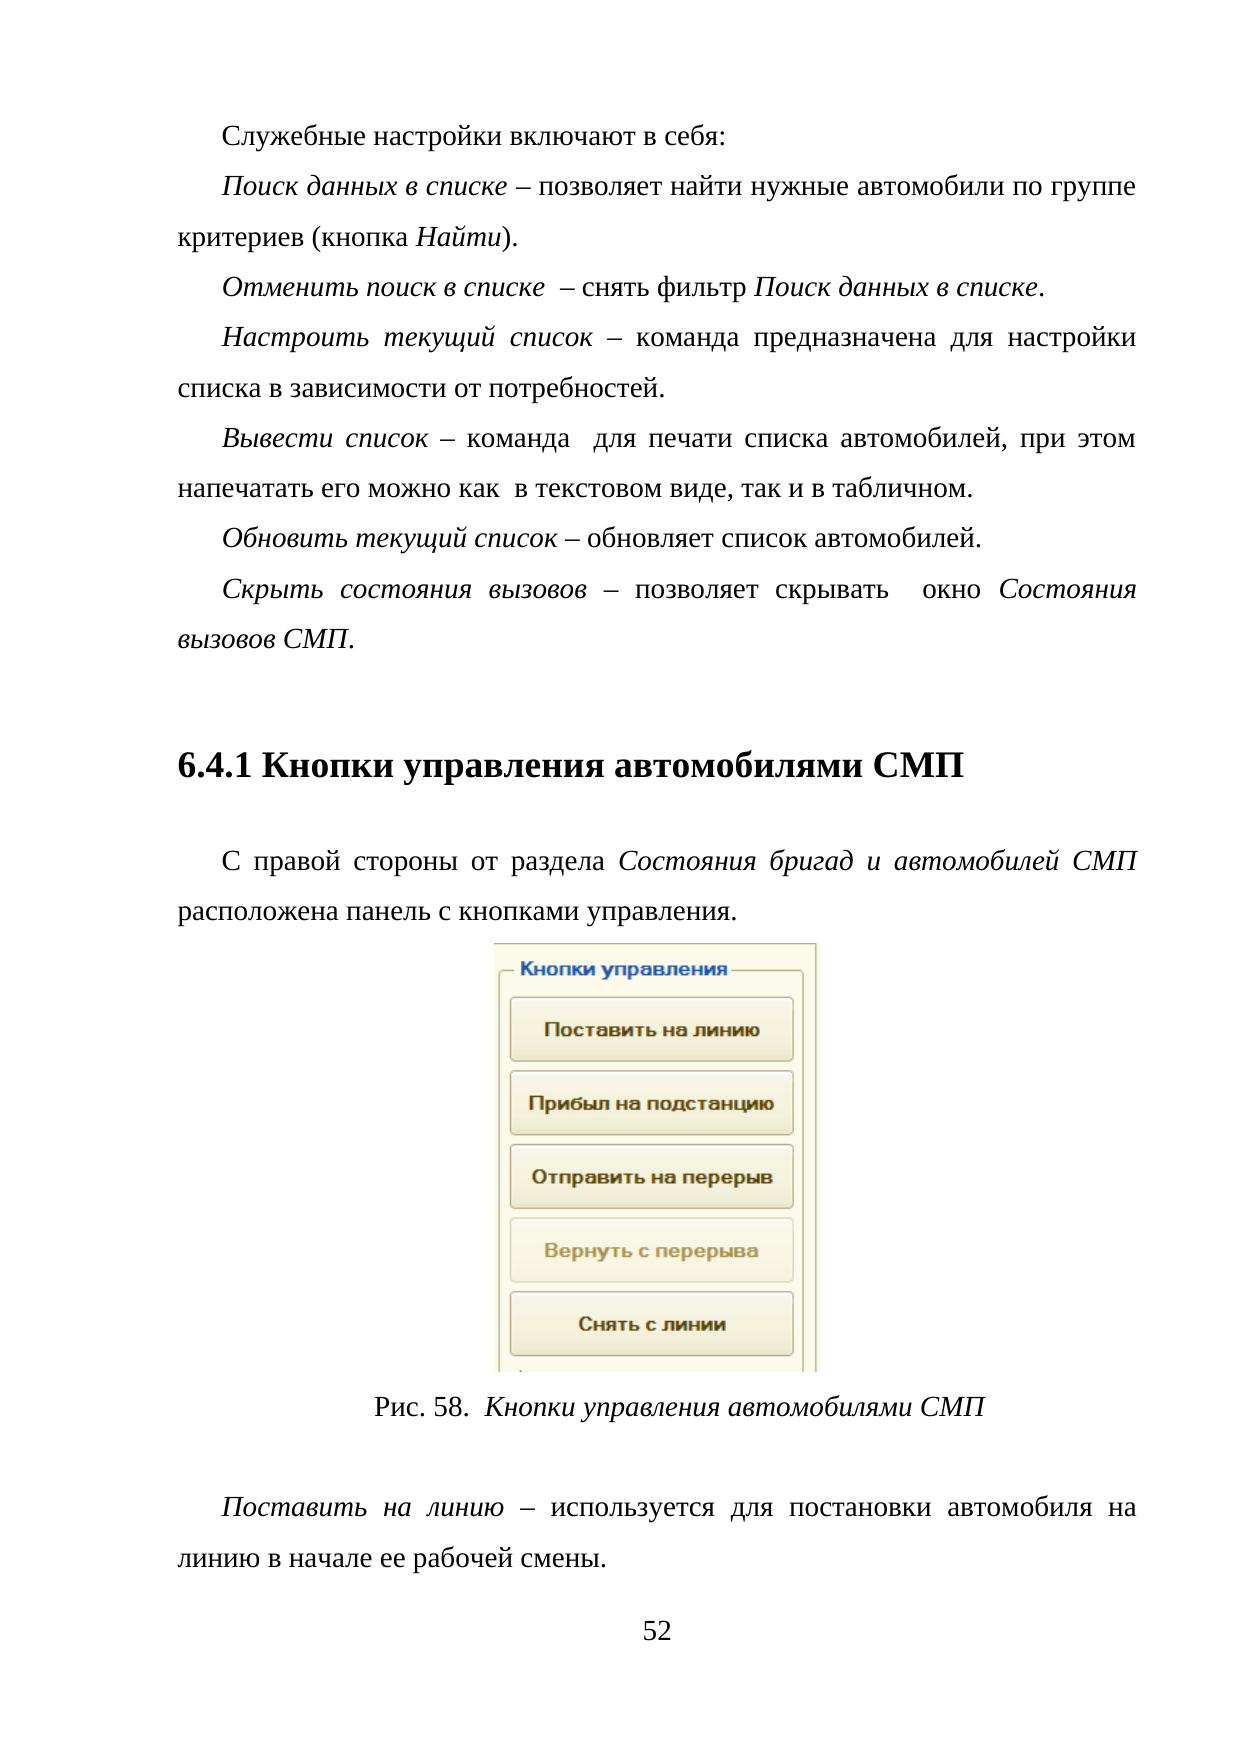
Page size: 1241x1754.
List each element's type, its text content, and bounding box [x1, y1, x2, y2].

text Отменить поиск в списке – снять фильтр Поиск данных в списке. [177, 269, 1137, 303]
text Поставить на линию – используется для постановки автомобиля на линию в начале ее рабочей смены. [177, 1489, 1137, 1573]
picture [493, 943, 821, 1372]
text Вывести список – команда для печати списка автомобилей, при этом напечатать его можно как в текстовом виде, так и в табличном. [177, 420, 1137, 504]
text С правой стороны от раздела Состояния бригад и автомобилей СМП расположена панель с кнопками управления. [177, 843, 1137, 926]
text Настроить текущий список – команда предназначена для настройки списка в зависимости от потребностей. [177, 319, 1137, 403]
subtitle 6.4.1 Кнопки управления автомобилями СМП [177, 743, 1137, 786]
text Служебные настройки включают в себя: [177, 118, 1137, 152]
text Скрыть состояния вызовов – позволяет скрывать окно Состояния вызовов СМП. [177, 571, 1137, 655]
text Поиск данных в списке – позволяет найти нужные автомобили по группе критериев (кнопка Найти). [177, 168, 1137, 252]
list Рис. 58. Кнопки управления автомобилями СМП [177, 1389, 1137, 1422]
text Обновить текущий список – обновляет список автомобилей. [177, 521, 1137, 554]
